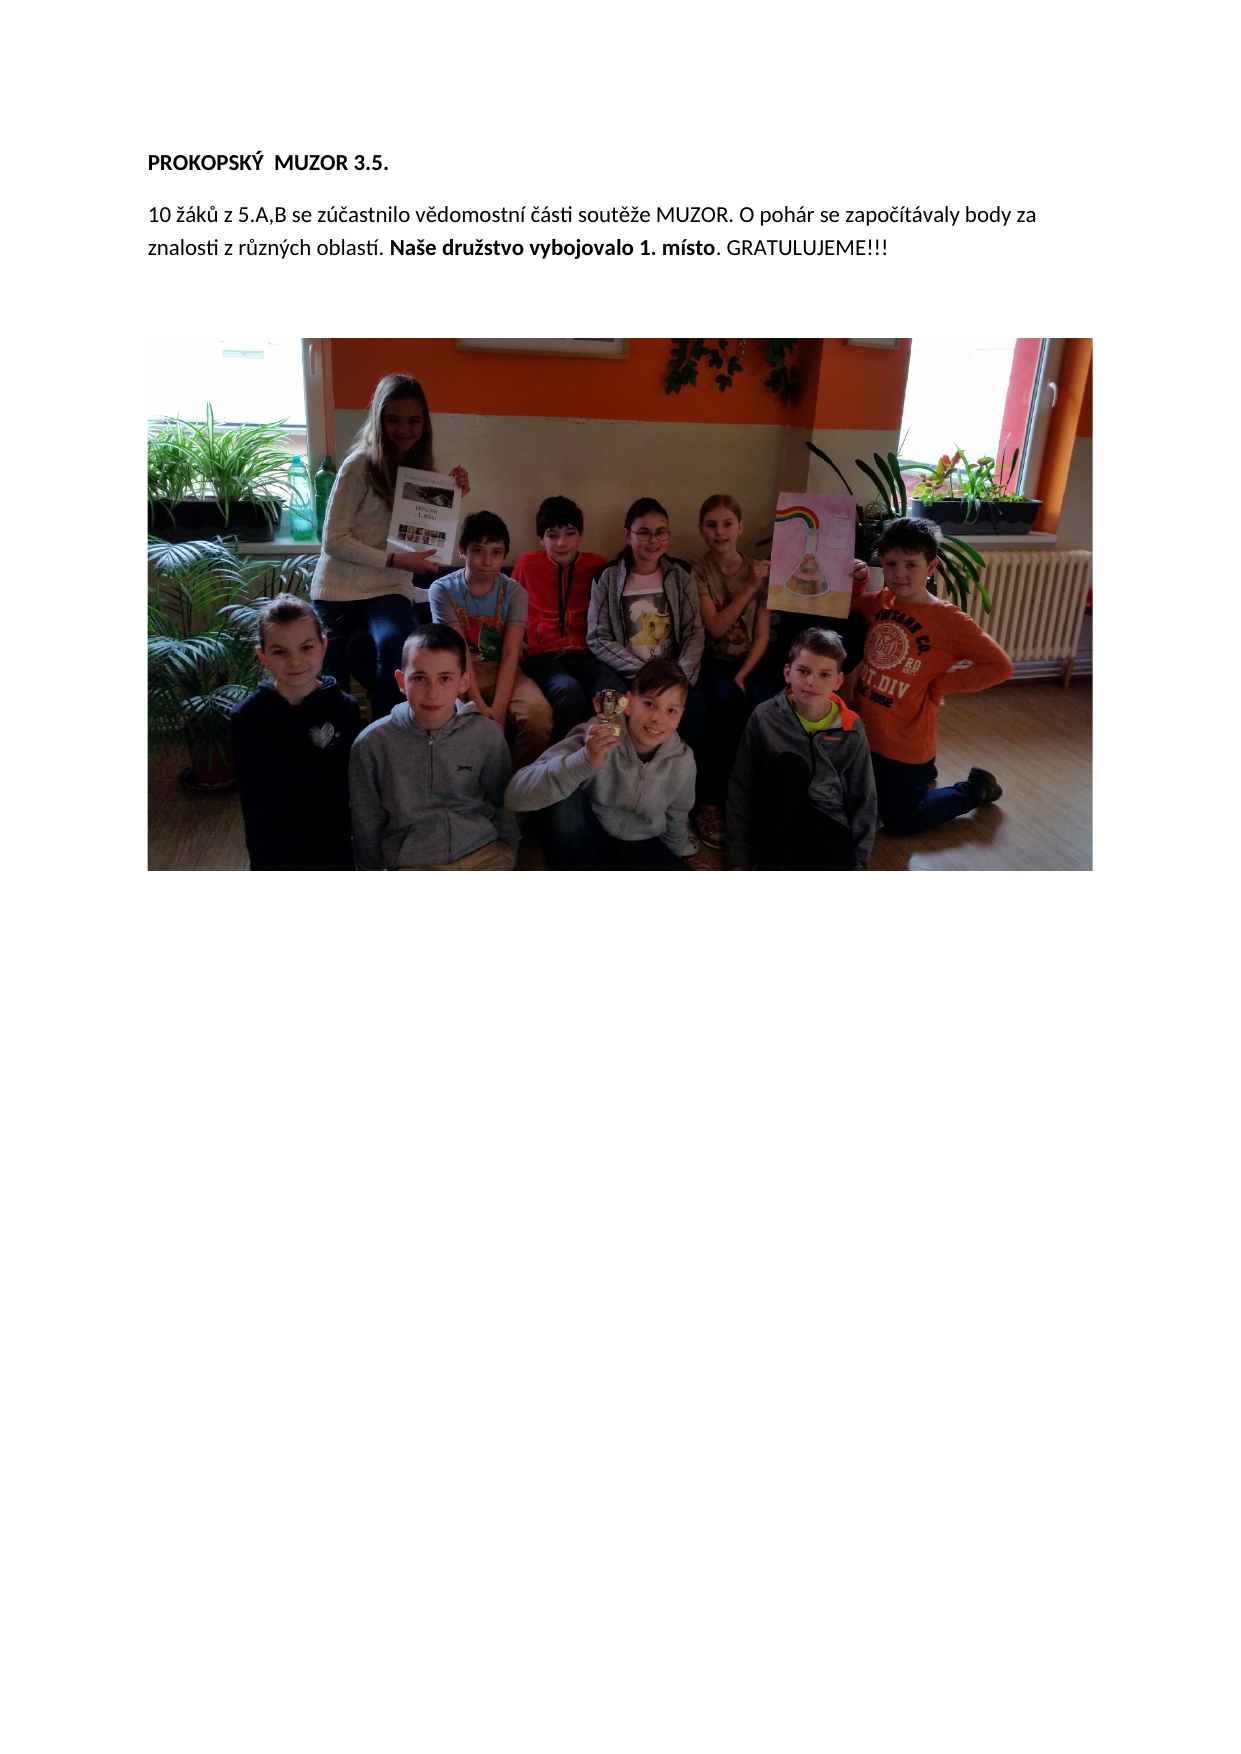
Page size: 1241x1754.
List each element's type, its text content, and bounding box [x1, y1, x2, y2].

text 10 žáků z 5.A,B se zúčastnilo vědomostní části soutěže MUZOR. O pohár se započítávaly body za znalosti z různých oblastí. Naše družstvo vybojovalo 1. místo. GRATULUJEME!!! [148, 201, 1093, 261]
text PROKOPSKÝ MUZOR 3.5. [148, 148, 1093, 176]
picture [147, 338, 1093, 871]
